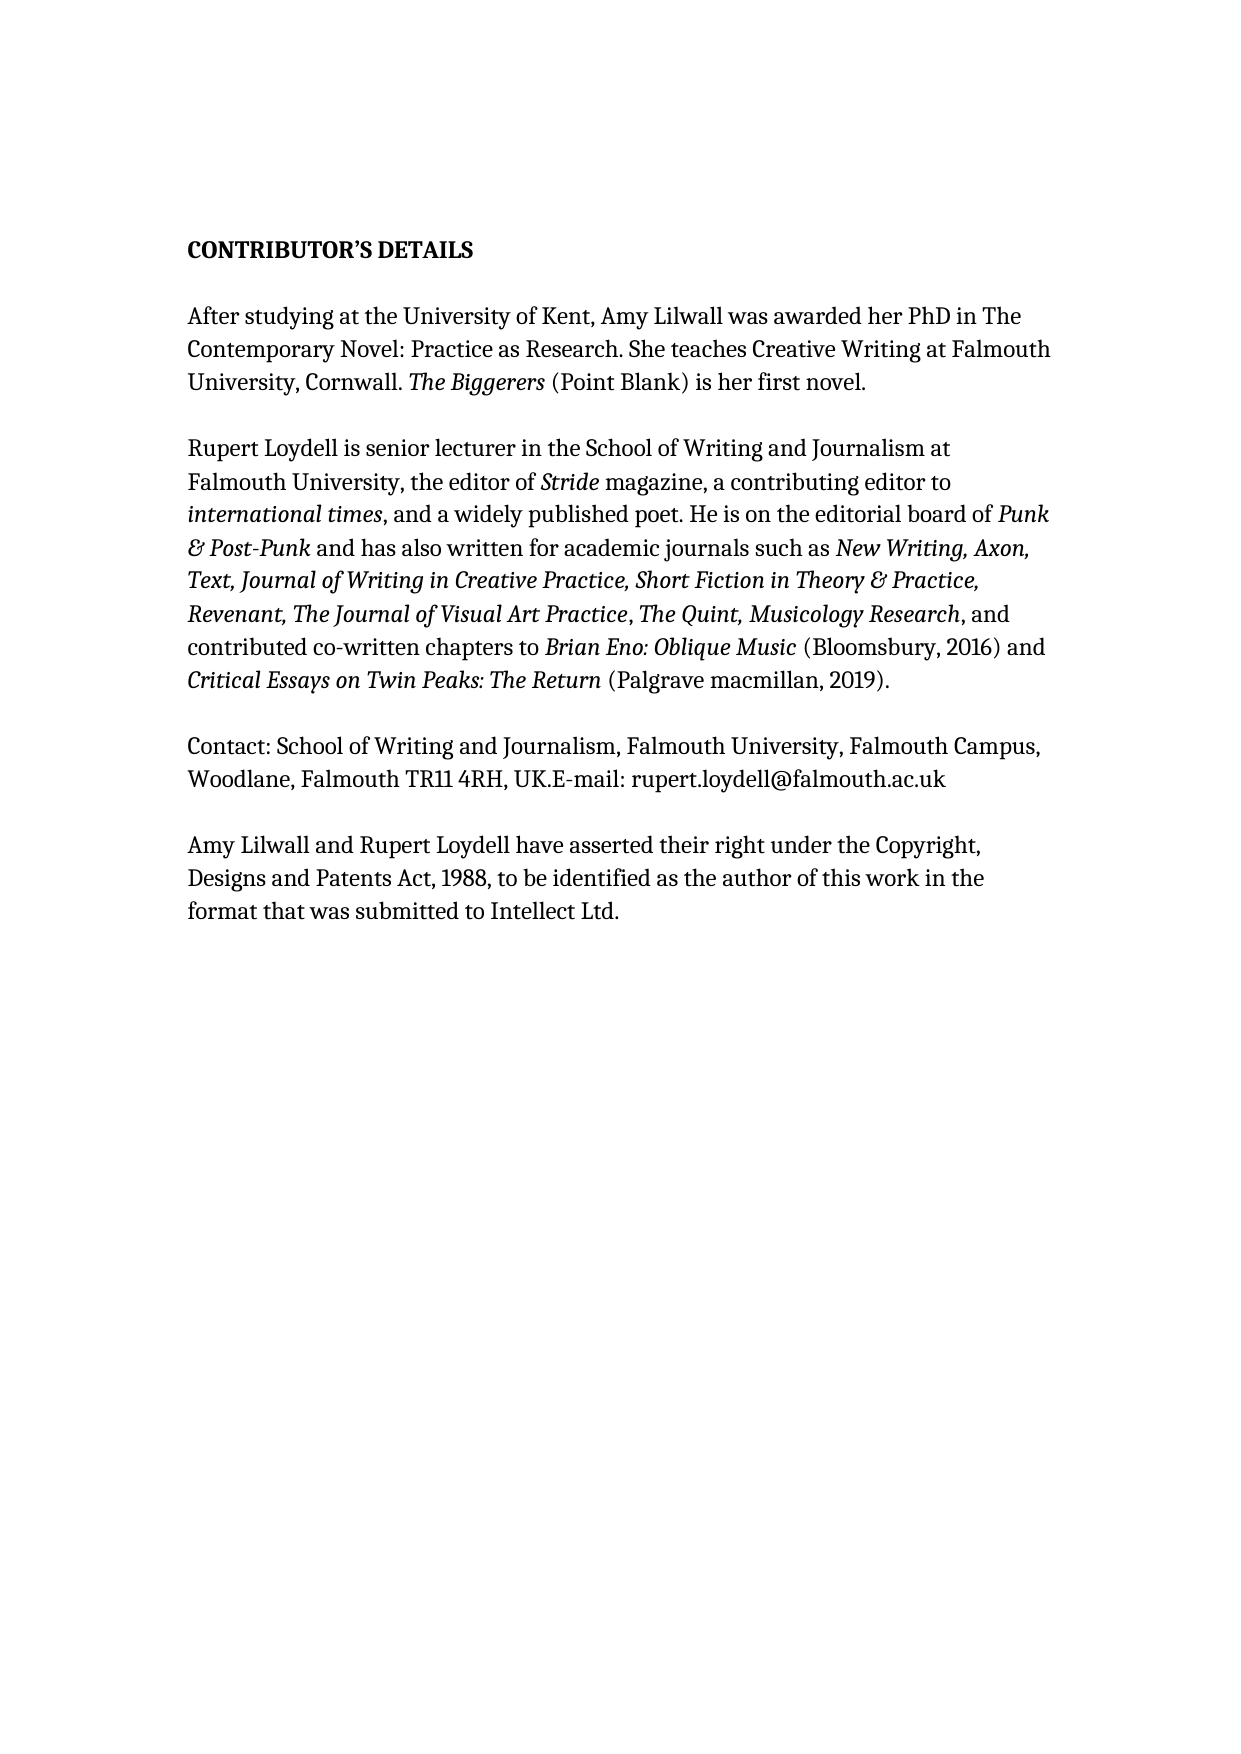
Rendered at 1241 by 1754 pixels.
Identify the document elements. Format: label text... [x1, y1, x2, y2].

text Amy Lilwall and Rupert Loydell have asserted their right under the Copyright, Designs and Patents Act, 1988, to be identified as the author of this work in the format that was submitted to Intellect Ltd. [187, 831, 1053, 925]
text CONTRIBUTOR’S DETAILS [187, 236, 1053, 265]
text Rupert Loydell is senior lecturer in the School of Writing and Journalism at Falmouth University, the editor of Stride magazine, a contributing editor to international times, and a widely published poet. He is on the editorial board of Punk & Post-Punk and has also written for academic journals such as New Writing, Axon, Text, Journal of Writing in Creative Practice, Short Fiction in Theory & Practice, Revenant, The Journal of Visual Art Practice, The Quint, Musicology Research, and contributed co-written chapters to Brian Eno: Oblique Music (Bloomsbury, 2016) and Critical Essays on Twin Peaks: The Return (Palgrave macmillan, 2019). [187, 434, 1053, 694]
text Contact: School of Writing and Journalism, Falmouth University, Falmouth Campus, Woodlane, Falmouth TR11 4RH, UK. E-mail: rupert.loydell@falmouth.ac.uk [187, 732, 1053, 793]
text After studying at the University of Kent, Amy Lilwall was awarded her PhD in The Contemporary Novel: Practice as Research. She teaches Creative Writing at Falmouth University, Cornwall. The Biggerers (Point Blank) is her first novel. [187, 302, 1053, 397]
